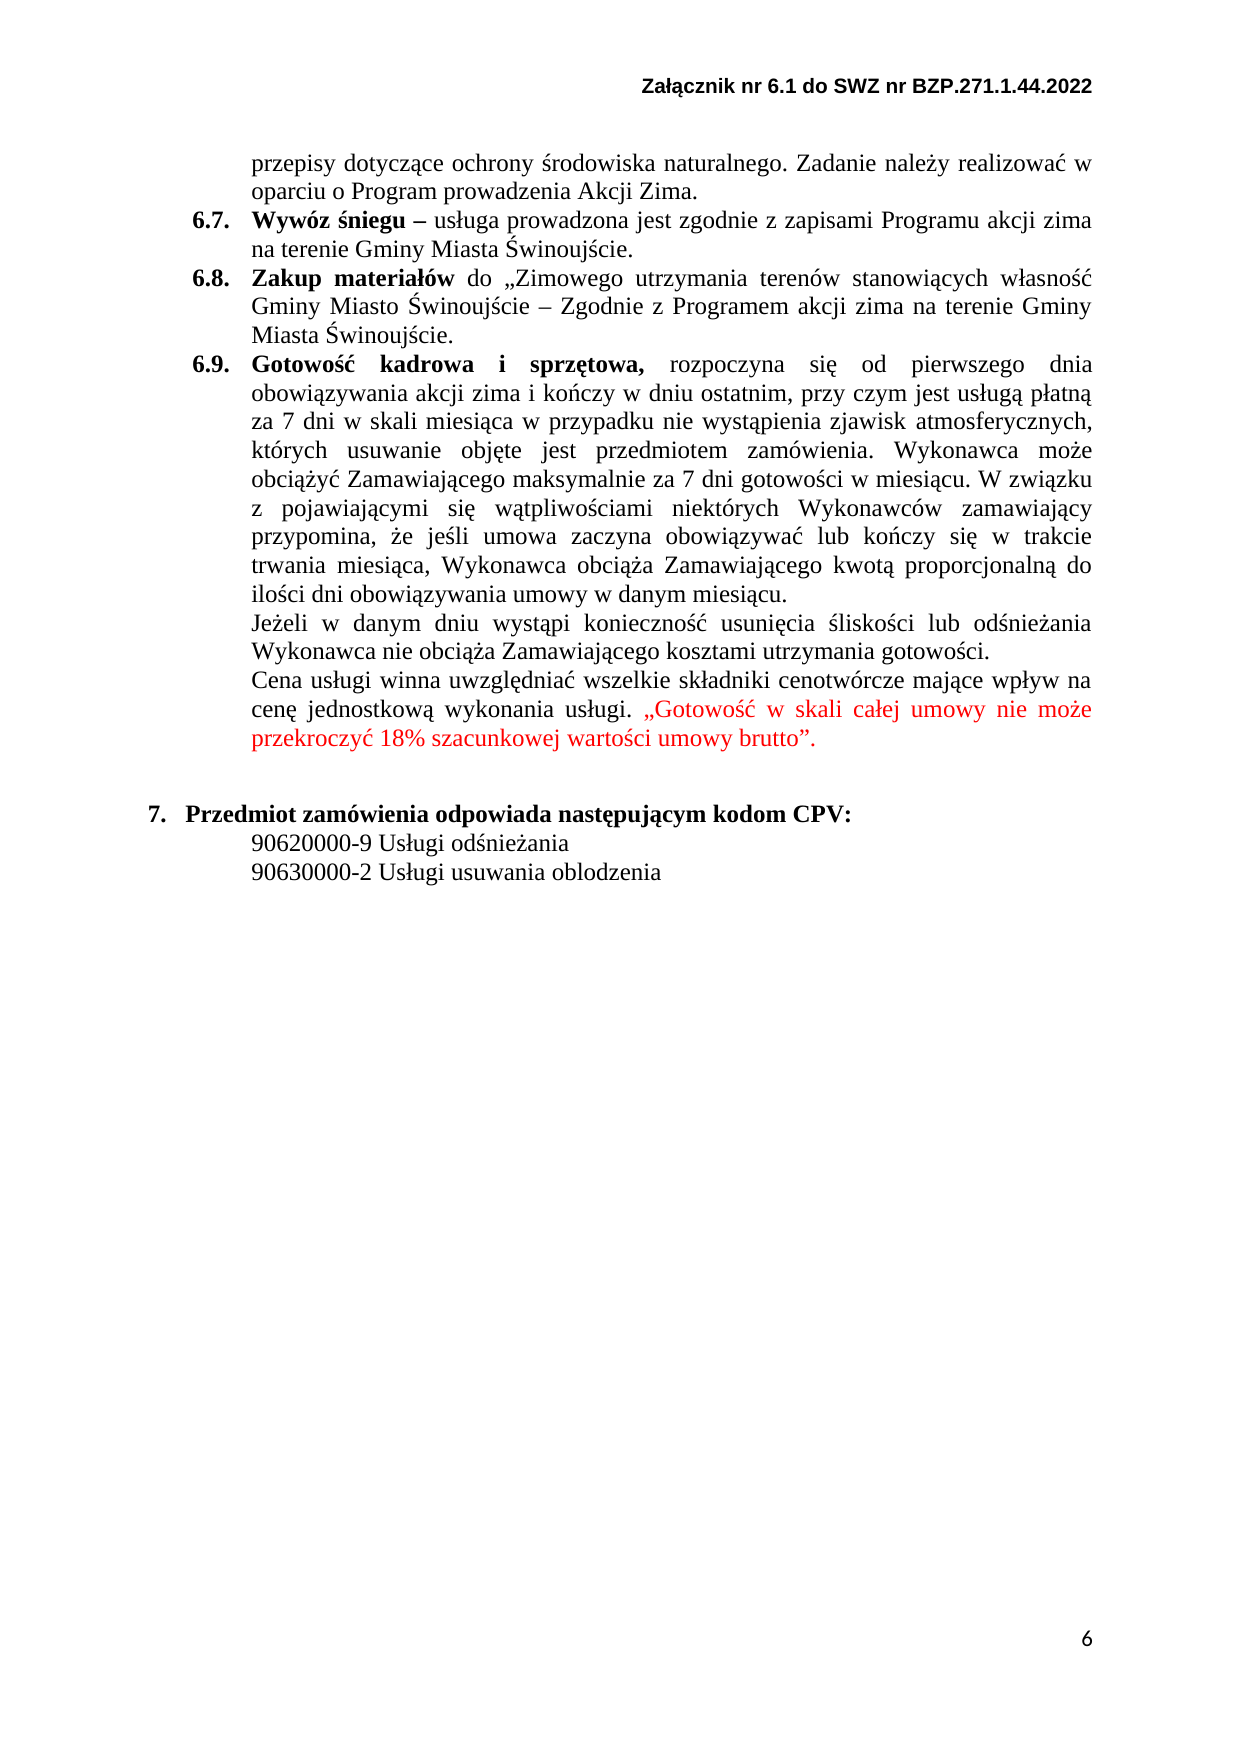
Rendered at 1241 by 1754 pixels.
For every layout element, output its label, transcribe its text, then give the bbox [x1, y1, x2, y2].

list Cena usługi winna uwzględniać wszelkie składniki cenotwórcze mające wpływ na cenę jednostkową wykonania usługi. „Gotowość w skali całej umowy nie może przekroczyć 18% szacunkowej wartości umowy brutto”. [251, 665, 1093, 751]
list Jeżeli w danym dniu wystąpi konieczność usunięcia śliskości lub odśnieżania Wykonawca nie obciąża Zamawiającego kosztami utrzymania gotowości. [251, 608, 1093, 665]
list Gotowość kadrowa i sprzętowa, rozpoczyna się od pierwszego dnia obowiązywania akcji zima i kończy w dniu ostatnim, przy czym jest usługą płatną za 7 dni w skali miesiąca w przypadku nie wystąpienia zjawisk atmosferycznych, których usuwanie objęte jest przedmiotem zamówienia. Wykonawca może obciążyć Zamawiającego maksymalnie za 7 dni gotowości w miesiącu. W związku z pojawiającymi się wątpliwościami niektórych Wykonawców zamawiający przypomina, że jeśli umowa zaczyna obowiązywać lub kończy się w trakcie trwania miesiąca, Wykonawca obciąża Zamawiającego kwotą proporcjonalną do ilości dni obowiązywania umowy w danym miesiącu. [192, 349, 1093, 608]
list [192, 148, 1093, 205]
list Przedmiot zamówienia odpowiada następującym kodom CPV: [148, 799, 1093, 828]
list Zakup materiałów do „Zimowego utrzymania terenów stanowiących własność Gminy Miasto Świnoujście – Zgodnie z Programem akcji zima na terenie Gminy Miasta Świnoujście. [192, 263, 1093, 349]
list 90620000-9 Usługi odśnieżania [251, 828, 1093, 857]
list 90630000-2 Usługi usuwania oblodzenia [251, 857, 1093, 886]
list Wywóz śniegu – usługa prowadzona jest zgodnie z zapisami Programu akcji zima na terenie Gminy Miasta Świnoujście. [192, 205, 1093, 263]
